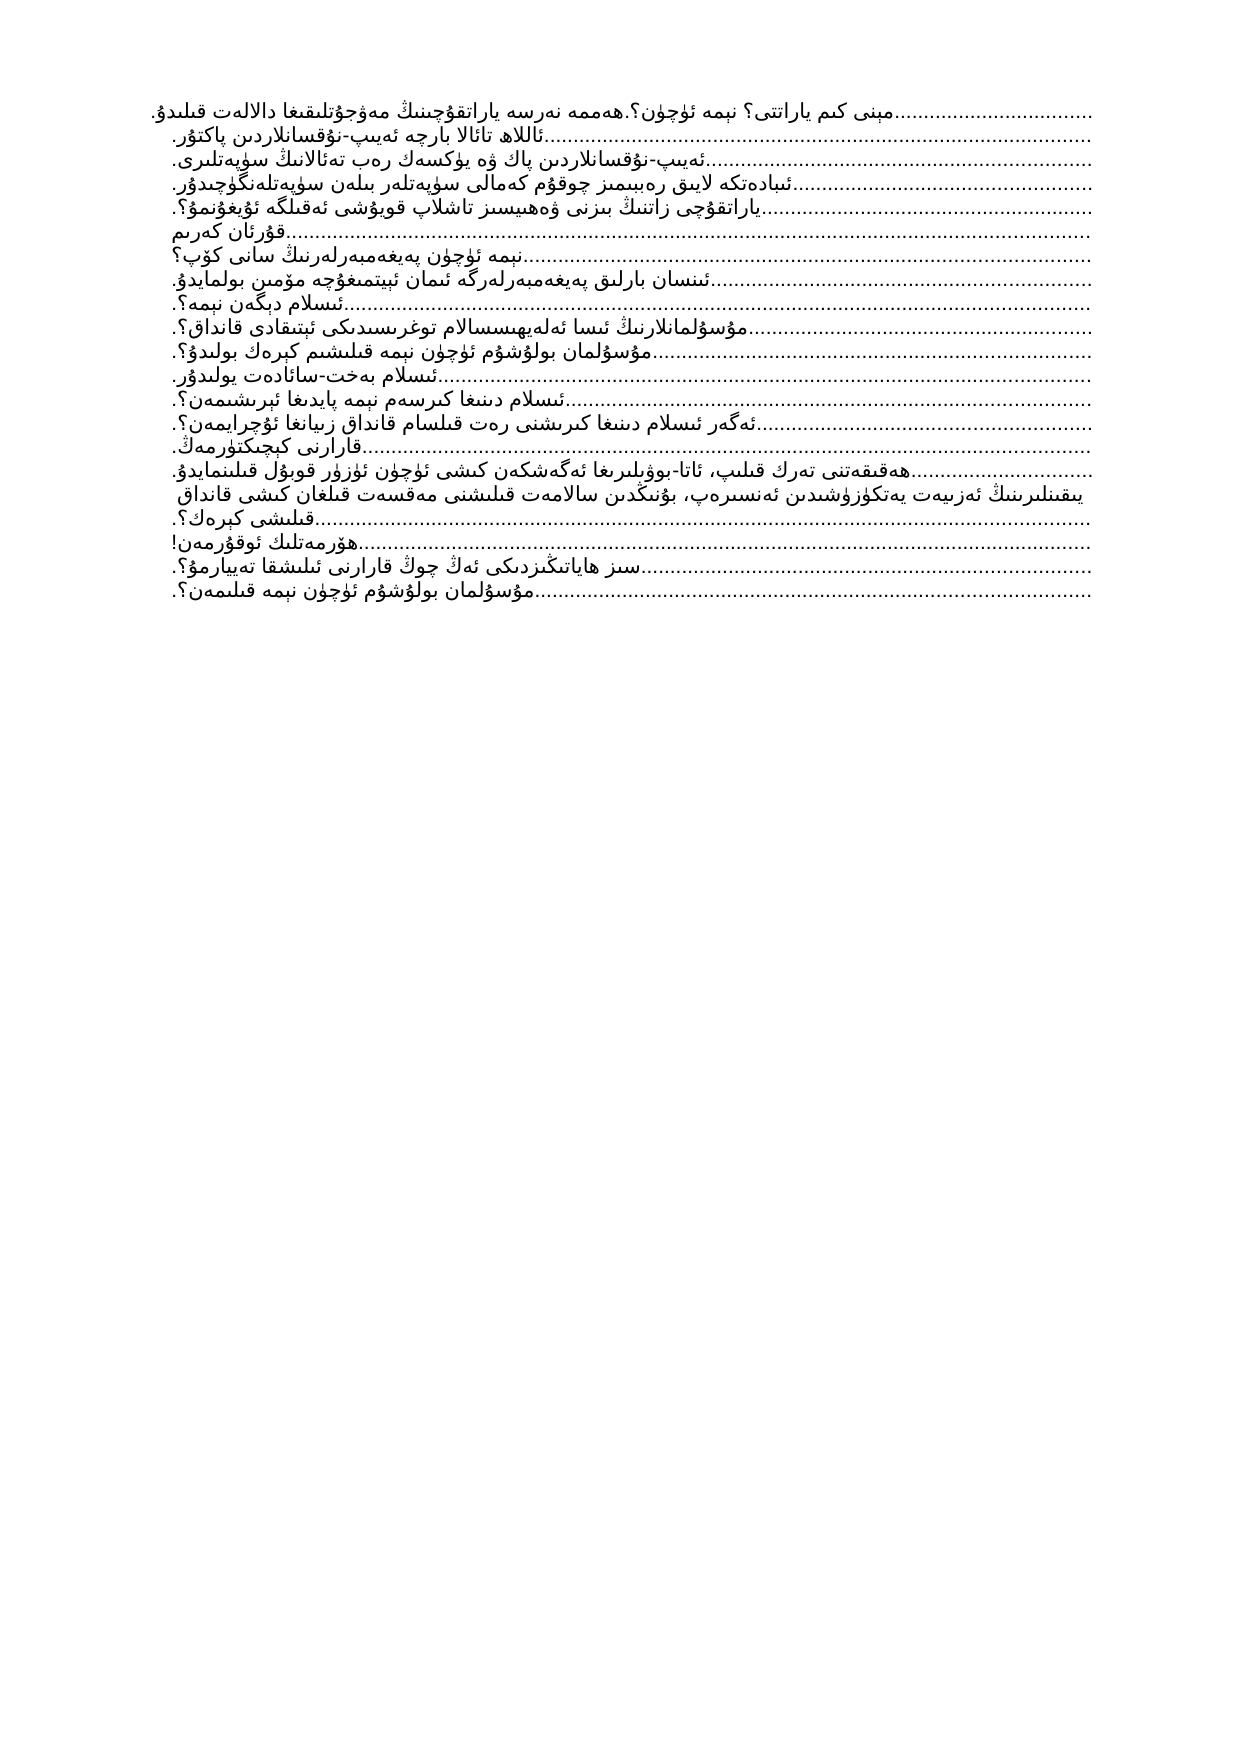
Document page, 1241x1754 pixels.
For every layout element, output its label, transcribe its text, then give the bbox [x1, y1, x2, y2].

text ‫مېنى كىم ياراتتى؟ نېمە ئۈچۈن؟.ھەممە نەرسە ياراتقۇچىنىڭ مەۋجۇتلىقىغا دالالەت قىلىدۇ. [150, 99, 1090, 123]
text ‫سىز ھاياتىڭىزدىكى ئەڭ چوڭ قارارنى ئىلىشقا تەييارمۇ؟. [171, 554, 1090, 578]
text ‫ئىسلام بەخت-سائادەت يولىدۇر. [171, 362, 1090, 386]
text ‫مۇسۇلمانلارنىڭ ئىسا ئەلەيھىسسالام توغرىسىدىكى ئېتىقادى قانداق؟. [171, 314, 1090, 338]
text ‫ئاللاھ تائالا بارچە ئەيىپ-نۇقسانلاردىن پاكتۇر. [171, 123, 1090, 147]
text ‫ھۆرمەتلىك ئوقۇرمەن! [171, 530, 1090, 554]
text ‫مۇسۇلمان بولۇشۇم ئۈچۈن نېمە قىلىمەن؟. [171, 578, 1090, 602]
text ‫ئەيىپ-نۇقسانلاردىن پاك ۋە يۈكسەك رەب تەئالانىڭ سۈپەتلىرى. [171, 147, 1090, 171]
text ‫ئىسلام دېگەن نېمە؟. [171, 291, 1090, 314]
text ‫ئىبادەتكە لايىق رەببىمىز چوقۇم كەمالى سۈپەتلەر بىلەن سۈپەتلەنگۈچىدۇر. [171, 171, 1090, 195]
text ‫ياراتقۇچى زاتنىڭ بىزنى ۋەھىيسىز تاشلاپ قويۇشى ئەقىلگە ئۇيغۇنمۇ؟. [171, 195, 1090, 219]
text ‫ئىنسان بارلىق پەيغەمبەرلەرگە ئىمان ئېيتمىغۇچە مۆمىن بولمايدۇ. [171, 267, 1090, 291]
text ‫يىقىنلىرىنىڭ ئەزىيەت يەتكۈزۈشىدىن ئەنسىرەپ، بۇنىڭدىن سالامەت قىلىشنى مەقسەت قىلغان كىشى قانداق قىلىشى كېرەك؟. [171, 482, 1090, 530]
text ‫مۇسۇلمان بولۇشۇم ئۈچۈن نېمە قىلىشىم كېرەك بولىدۇ؟. [171, 338, 1090, 362]
text ‫ھەقىقەتنى تەرك قىلىپ، ئاتا-بوۋىلىرىغا ئەگەشكەن كىشى ئۈچۈن ئۈزۈر قوبۇل قىلىنمايدۇ. [171, 458, 1090, 482]
text ‫نېمە ئۈچۈن پەيغەمبەرلەرنىڭ سانى كۆپ؟ [171, 243, 1090, 267]
text ‫قارارنى كېچىكتۈرمەڭ. [171, 434, 1090, 458]
text ‫قۇرئان كەرىم [171, 219, 1090, 243]
text ‫ئىسلام دىنىغا كىرسەم نېمە پايدىغا ئېرىشىمەن؟. [171, 386, 1090, 410]
text ‫ئەگەر ئىسلام دىنىغا كىرىشنى رەت قىلسام قانداق زىيانغا ئۇچرايمەن؟. [171, 410, 1090, 434]
